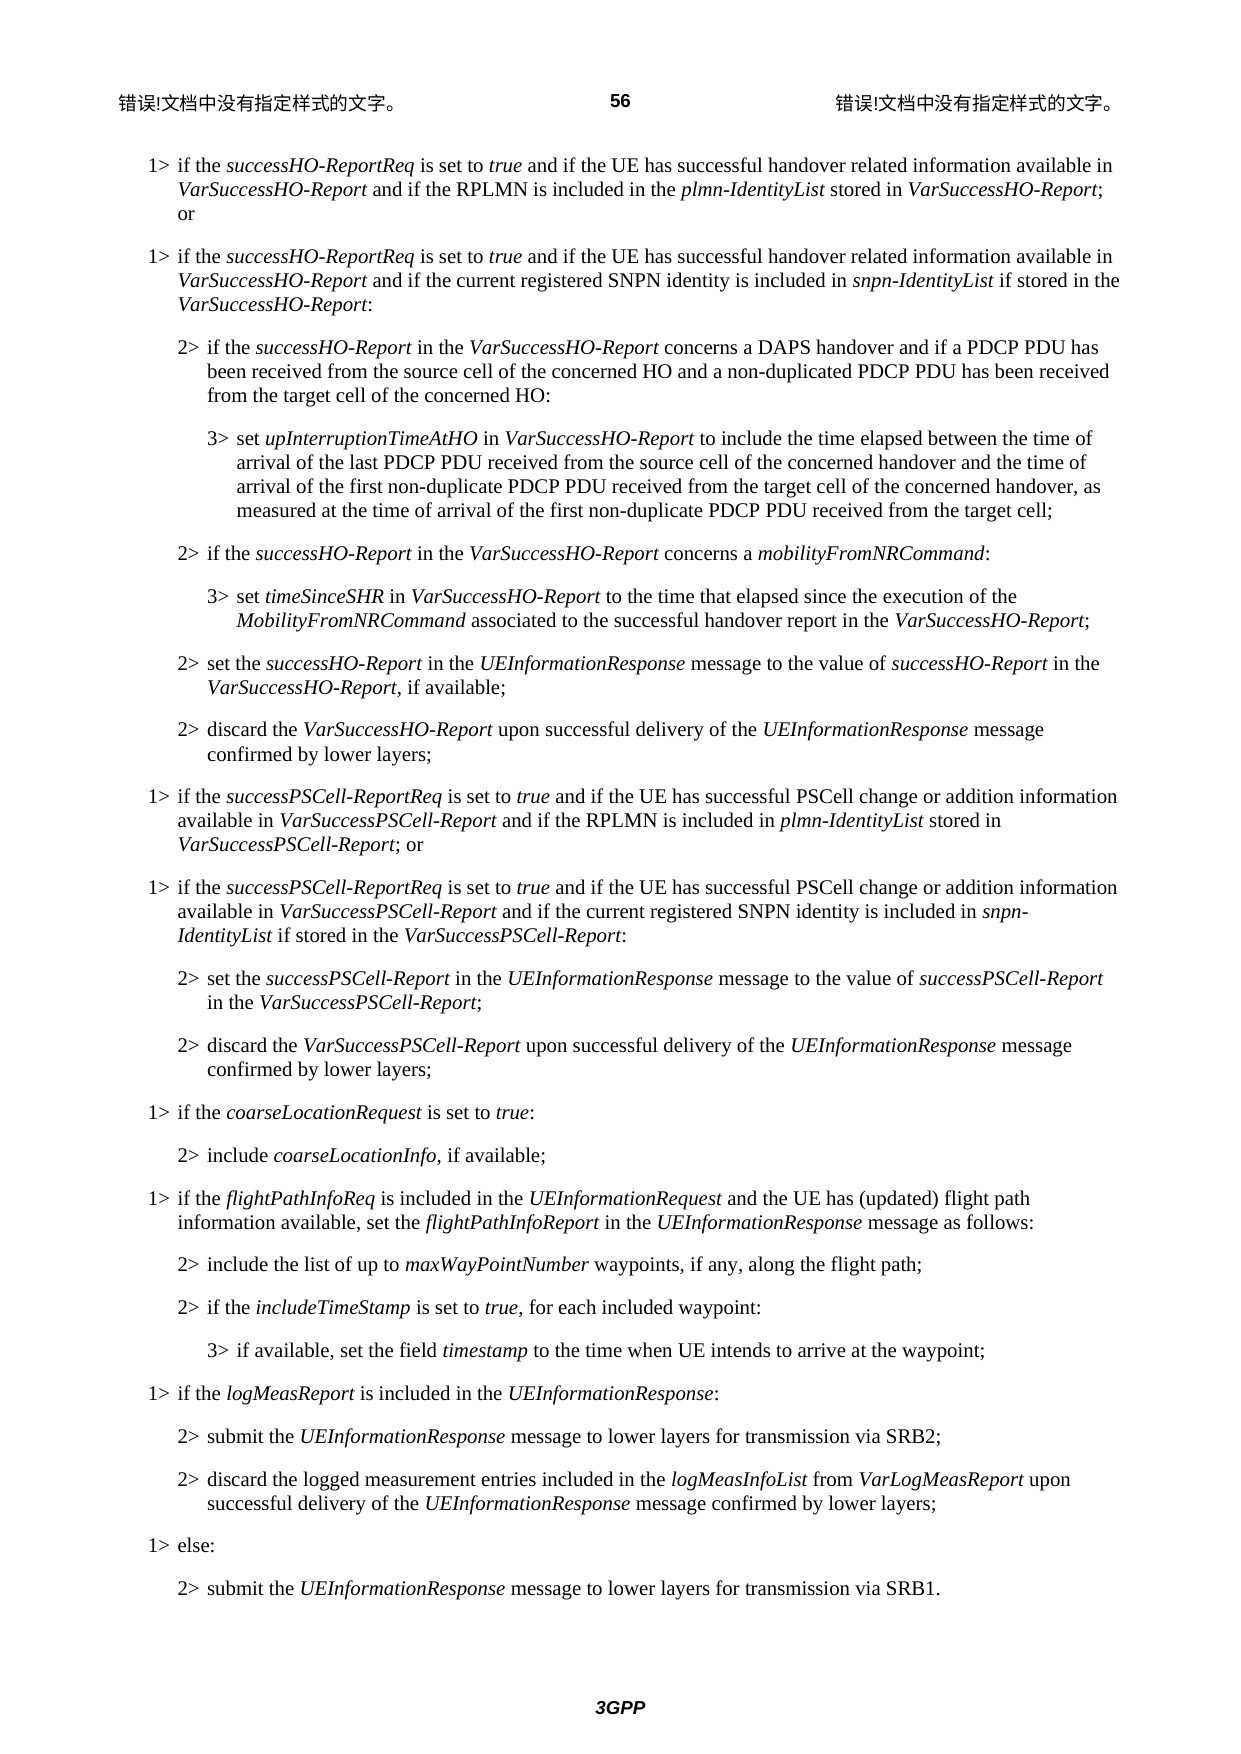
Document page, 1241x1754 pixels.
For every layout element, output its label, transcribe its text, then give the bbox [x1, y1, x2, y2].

text 1> if the logMeasReport is included in the UEInformationResponse: [148, 1381, 1122, 1405]
text 2> set the successHO-Report in the UEInformationResponse message to the value of successHO-Report in the VarSuccessHO-Report, if available; [177, 651, 1122, 699]
text 2> if the includeTimeStamp is set to true, for each included waypoint: [177, 1295, 1122, 1319]
text 1> if the successHO-ReportReq is set to true and if the UE has successful handover related information available in VarSuccessHO-Report and if the current registered SNPN identity is included in snpn-IdentityList if stored in the VarSuccessHO-Report: [148, 244, 1122, 316]
text 1> if the coarseLocationRequest is set to true: [148, 1100, 1122, 1124]
text 3> set upInterruptionTimeAtHO in VarSuccessHO-Report to include the time elapsed between the time of arrival of the last PDCP PDU received from the source cell of the concerned handover and the time of arrival of the first non-duplicate PDCP PDU received from the target cell of the concerned handover, as measured at the time of arrival of the first non-duplicate PDCP PDU received from the target cell; [207, 426, 1122, 522]
text 3> set timeSinceSHR in VarSuccessHO-Report to the time that elapsed since the execution of the MobilityFromNRCommand associated to the successful handover report in the VarSuccessHO-Report; [207, 584, 1122, 632]
text 2> if the successHO-Report in the VarSuccessHO-Report concerns a DAPS handover and if a PDCP PDU has been received from the source cell of the concerned HO and a non-duplicated PDCP PDU has been received from the target cell of the concerned HO: [177, 335, 1122, 407]
text 1> if the successPSCell-ReportReq is set to true and if the UE has successful PSCell change or addition information available in VarSuccessPSCell-Report and if the current registered SNPN identity is included in snpn-IdentityList if stored in the VarSuccessPSCell-Report: [148, 875, 1122, 947]
text 2> submit the UEInformationResponse message to lower layers for transmission via SRB1. [177, 1576, 1122, 1600]
text 1> if the successPSCell-ReportReq is set to true and if the UE has successful PSCell change or addition information available in VarSuccessPSCell-Report and if the RPLMN is included in plmn-IdentityList stored in VarSuccessPSCell-Report; or [148, 784, 1122, 856]
text 2> if the successHO-Report in the VarSuccessHO-Report concerns a mobilityFromNRCommand: [177, 541, 1122, 565]
text 2> discard the VarSuccessPSCell-Report upon successful delivery of the UEInformationResponse message confirmed by lower layers; [177, 1033, 1122, 1081]
text 2> include coarseLocationInfo, if available; [177, 1143, 1122, 1167]
text 2> discard the VarSuccessHO-Report upon successful delivery of the UEInformationResponse message confirmed by lower layers; [177, 717, 1122, 766]
text 2> include the list of up to maxWayPointNumber waypoints, if any, along the flight path; [177, 1252, 1122, 1276]
text 1> if the successHO-ReportReq is set to true and if the UE has successful handover related information available in VarSuccessHO-Report and if the RPLMN is included in the plmn-IdentityList stored in VarSuccessHO-Report; or [148, 153, 1122, 225]
text 1> if the flightPathInfoReq is included in the UEInformationRequest and the UE has (updated) flight path information available, set the flightPathInfoReport in the UEInformationResponse message as follows: [148, 1186, 1122, 1234]
text 2> discard the logged measurement entries included in the logMeasInfoList from VarLogMeasReport upon successful delivery of the UEInformationResponse message confirmed by lower layers; [177, 1466, 1122, 1514]
text 2> submit the UEInformationResponse message to lower layers for transmission via SRB2; [177, 1424, 1122, 1448]
text 3> if available, set the field timestamp to the time when UE intends to arrive at the waypoint; [207, 1338, 1122, 1362]
text 2> set the successPSCell-Report in the UEInformationResponse message to the value of successPSCell-Report in the VarSuccessPSCell-Report; [177, 966, 1122, 1014]
text 1> else: [148, 1533, 1122, 1557]
